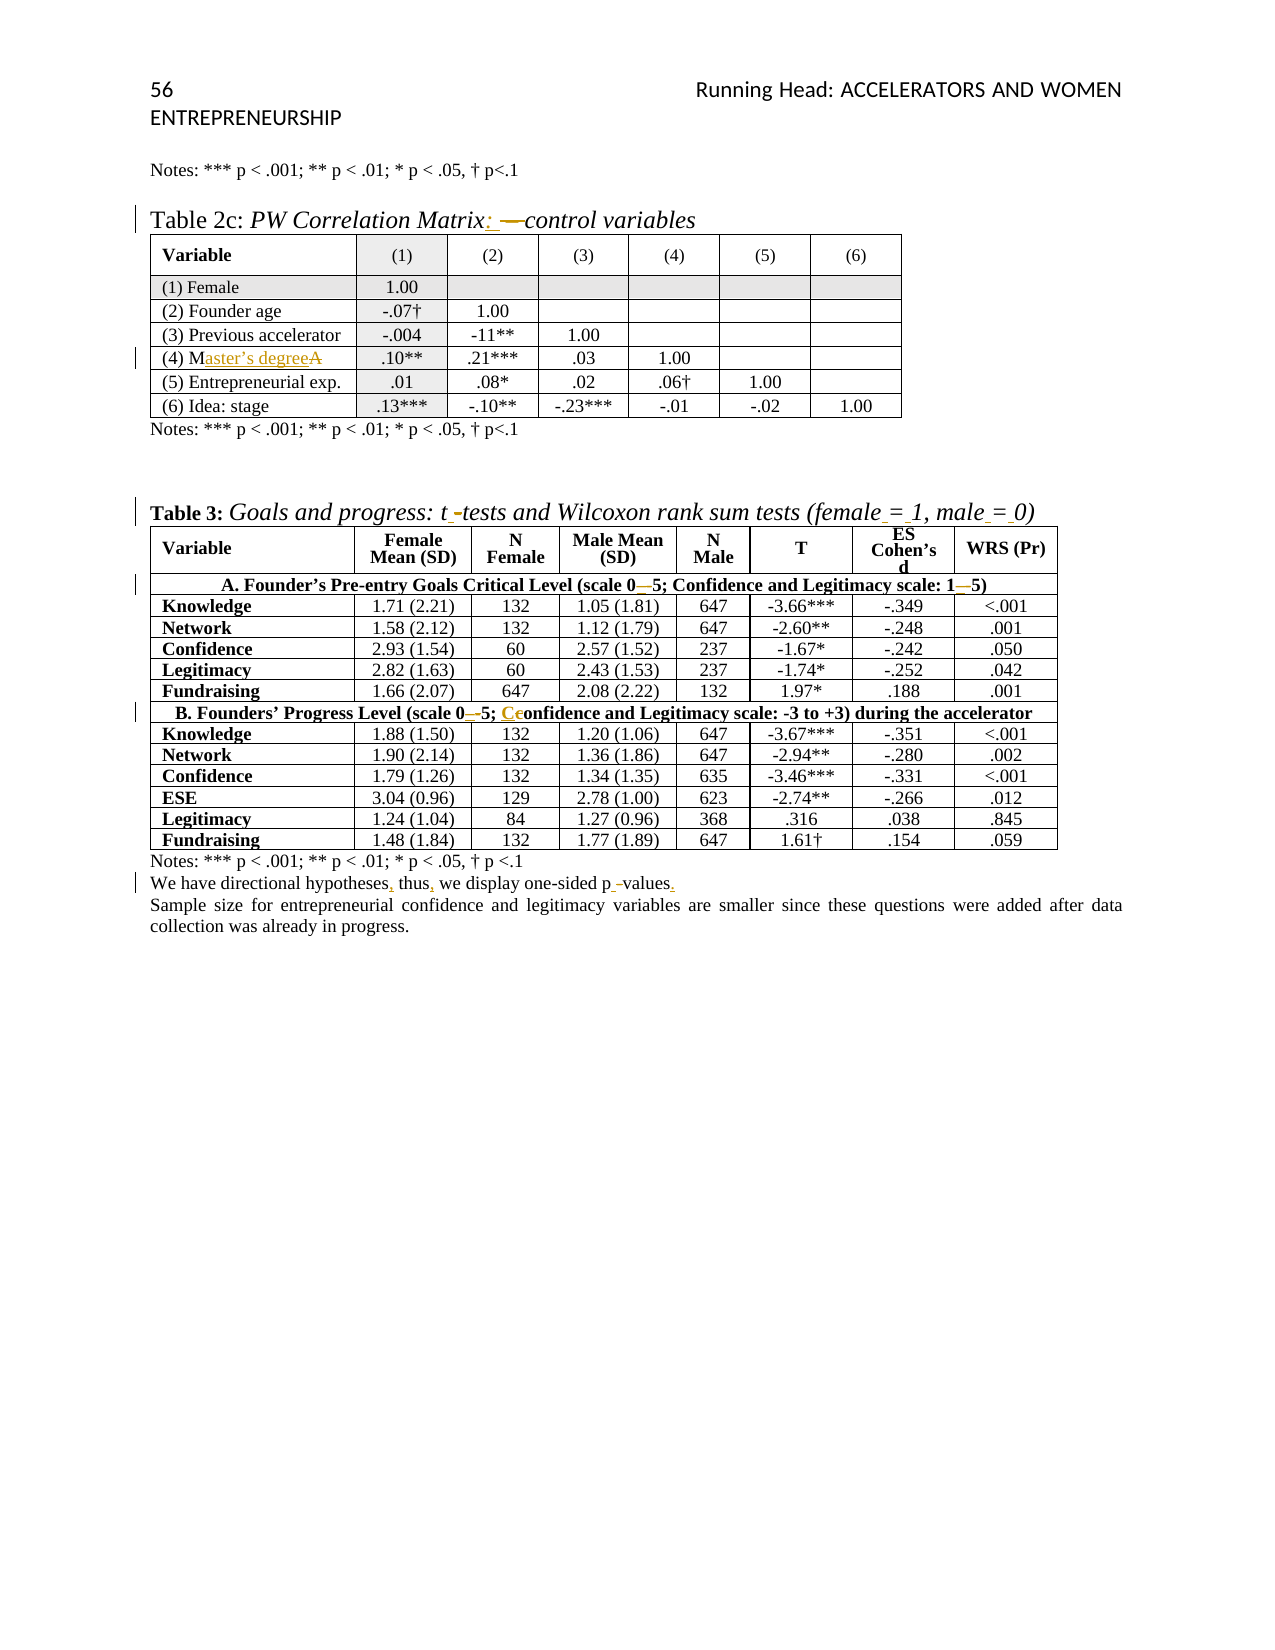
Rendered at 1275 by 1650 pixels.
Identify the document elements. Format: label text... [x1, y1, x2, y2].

table_cell 647 [677, 723, 749, 743]
table_cell -.07† [357, 300, 447, 322]
table_header Variable [151, 235, 356, 275]
table_cell 132 [472, 595, 559, 616]
table_cell 1.00 [629, 347, 719, 369]
table_cell 84 [472, 808, 559, 828]
table_cell 132 [472, 617, 559, 637]
table_header (6) [811, 235, 901, 275]
table_cell 1.66 (2.07) [355, 680, 471, 701]
table_cell Network [151, 617, 354, 637]
table_cell -2.94** [751, 744, 852, 764]
table_cell Network [151, 744, 354, 764]
table_cell Confidence [151, 765, 354, 786]
table_cell 1.36 (1.86) [560, 744, 676, 764]
table_header Male Mean (SD) [560, 527, 676, 573]
table_cell 1.20 (1.06) [560, 723, 676, 743]
table_header N Male [677, 527, 749, 573]
table_cell [811, 370, 901, 393]
table_cell Fundraising [151, 829, 354, 849]
table_cell 1.27 (0.96) [560, 808, 676, 828]
table_cell 1.79 (1.26) [355, 765, 471, 786]
table_cell .10** [357, 347, 447, 369]
table_cell 1.58 (2.12) [355, 617, 471, 637]
table_cell 2.82 (1.63) [355, 659, 471, 679]
table_cell 1.00 [811, 394, 901, 417]
table_header ES Cohen’s d [853, 527, 954, 573]
table_cell 237 [677, 638, 749, 658]
table_cell .001 [955, 680, 1057, 701]
table_cell 132 [472, 744, 559, 764]
table_cell .188 [853, 680, 954, 701]
table_cell [811, 300, 901, 322]
table_cell Legitimacy [151, 808, 354, 828]
table_cell Confidence [151, 638, 354, 658]
table_cell 1.05 (1.81) [560, 595, 676, 616]
table_cell -.02 [720, 394, 810, 417]
table_cell 132 [472, 829, 559, 849]
table_cell -.242 [853, 638, 954, 658]
table_cell .06† [629, 370, 719, 393]
table_cell .154 [853, 829, 954, 849]
table_cell -.10** [448, 394, 538, 417]
table_cell 647 [472, 680, 559, 701]
table_header (1) [357, 235, 447, 275]
text Table 2c: PW Correlation Matrixcontrol variables [150, 205, 1125, 233]
table_cell 2.78 (1.00) [560, 787, 676, 807]
table_cell <.001 [955, 595, 1057, 616]
table_cell 60 [472, 659, 559, 679]
table_cell -.23*** [539, 394, 628, 417]
table_cell .042 [955, 659, 1057, 679]
table_cell [811, 347, 901, 369]
table_cell -.280 [853, 744, 954, 764]
table_cell 129 [472, 787, 559, 807]
table_cell 132 [472, 765, 559, 786]
table_cell .012 [955, 787, 1057, 807]
table_cell -.349 [853, 595, 954, 616]
table_cell 647 [677, 829, 749, 849]
table_cell 1.88 (1.50) [355, 723, 471, 743]
table_cell [448, 276, 538, 298]
table_cell [629, 300, 719, 322]
table_cell (2) Founder age [151, 300, 356, 322]
table_cell (5) Entrepreneurial exp. [151, 370, 356, 393]
table_cell 132 [677, 680, 749, 701]
table_cell .03 [539, 347, 628, 369]
table_cell -.252 [853, 659, 954, 679]
table_cell [720, 276, 810, 298]
table_cell .001 [955, 617, 1057, 637]
table_cell B. Founders’ Progress Level (scale 05; onfidence and Legitimacy scale: -3 to +3) during the accelerator [151, 702, 1057, 722]
table_cell 647 [677, 595, 749, 616]
table_cell 60 [472, 638, 559, 658]
table_cell 2.93 (1.54) [355, 638, 471, 658]
table_cell .002 [955, 744, 1057, 764]
text Notes: *** p < .001; ** p < .01; * p < .05, † p<.1 [150, 159, 1125, 181]
table_cell (6) Idea: stage [151, 394, 356, 417]
table_cell <.001 [955, 723, 1057, 743]
table_cell Legitimacy [151, 659, 354, 679]
table_cell 3.04 (0.96) [355, 787, 471, 807]
table_cell .13*** [357, 394, 447, 417]
table_cell .01 [357, 370, 447, 393]
text Notes: *** p < .001; ** p < .01; * p < .05, † p<.1 [150, 418, 1125, 439]
table_header (4) [629, 235, 719, 275]
table_cell -1.67* [751, 638, 852, 658]
table_cell (1) Female [151, 276, 356, 298]
table_cell 1.34 (1.35) [560, 765, 676, 786]
table_cell ESE [151, 787, 354, 807]
table_header WRS (Pr) [955, 527, 1057, 573]
table_cell <.001 [955, 765, 1057, 786]
table_cell .050 [955, 638, 1057, 658]
table_cell .038 [853, 808, 954, 828]
table_cell -.351 [853, 723, 954, 743]
table_cell -11** [448, 323, 538, 346]
table_cell 368 [677, 808, 749, 828]
table_cell -1.74* [751, 659, 852, 679]
table_cell -.004 [357, 323, 447, 346]
table_cell 623 [677, 787, 749, 807]
text We have directional hypotheses thus we display one-sided pvalues [150, 872, 1125, 893]
table_cell Knowledge [151, 595, 354, 616]
table_cell 237 [677, 659, 749, 679]
table_cell -.01 [629, 394, 719, 417]
table_cell 647 [677, 617, 749, 637]
table_cell 1.77 (1.89) [560, 829, 676, 849]
text Sample size for entrepreneurial confidence and legitimacy variables are smaller since these questions were added after data collection was already in progress. [150, 893, 1125, 937]
table_header Variable [151, 527, 354, 573]
table_cell 2.43 (1.53) [560, 659, 676, 679]
table_cell 1.00 [357, 276, 447, 298]
table_cell 1.00 [720, 370, 810, 393]
table_cell Fundraising [151, 680, 354, 701]
table_cell .316 [751, 808, 852, 828]
table_cell 132 [472, 723, 559, 743]
table_cell -.266 [853, 787, 954, 807]
table_cell -3.66*** [751, 595, 852, 616]
table_cell A. Founder’s Pre-entry Goals Critical Level (scale 05; Confidence and Legitimacy scale: 15) [151, 574, 1057, 594]
table_header (5) [720, 235, 810, 275]
table_cell [811, 323, 901, 346]
table_cell -2.74** [751, 787, 852, 807]
table_header (2) [448, 235, 538, 275]
table_header Female Mean (SD) [355, 527, 471, 573]
table_cell 1.61† [751, 829, 852, 849]
table_cell [720, 347, 810, 369]
table_cell 2.08 (2.22) [560, 680, 676, 701]
table_cell (4) M [151, 347, 356, 369]
table_cell .845 [955, 808, 1057, 828]
table_cell -3.67*** [751, 723, 852, 743]
table_cell 1.90 (2.14) [355, 744, 471, 764]
table_cell [539, 300, 628, 322]
table_cell (3) Previous accelerator [151, 323, 356, 346]
table_cell [629, 323, 719, 346]
table_cell [811, 276, 901, 298]
table_header (3) [539, 235, 628, 275]
table_cell 1.00 [539, 323, 628, 346]
table_cell -.248 [853, 617, 954, 637]
table_header T [751, 527, 852, 573]
table_cell .21*** [448, 347, 538, 369]
table_cell [629, 276, 719, 298]
table_cell Knowledge [151, 723, 354, 743]
table_cell 635 [677, 765, 749, 786]
table_cell 1.24 (1.04) [355, 808, 471, 828]
table_cell .08* [448, 370, 538, 393]
table_header N Female [472, 527, 559, 573]
table_cell [539, 276, 628, 298]
table_cell [720, 300, 810, 322]
table_cell 1.97* [751, 680, 852, 701]
table_cell 1.12 (1.79) [560, 617, 676, 637]
table_cell [720, 323, 810, 346]
table_cell 647 [677, 744, 749, 764]
table_cell -.331 [853, 765, 954, 786]
table_cell -2.60** [751, 617, 852, 637]
table_cell 1.48 (1.84) [355, 829, 471, 849]
table_cell -3.46*** [751, 765, 852, 786]
table_cell .059 [955, 829, 1057, 849]
table_cell 1.71 (2.21) [355, 595, 471, 616]
table_cell .02 [539, 370, 628, 393]
text Notes: *** p < .001; ** p < .01; * p < .05, † p <.1 [150, 850, 1125, 872]
table_cell 1.00 [448, 300, 538, 322]
text Table 3: Goals and progress: ttests and Wilcoxon rank sum tests (female=1, male=0) [150, 497, 1125, 526]
table_cell 2.57 (1.52) [560, 638, 676, 658]
